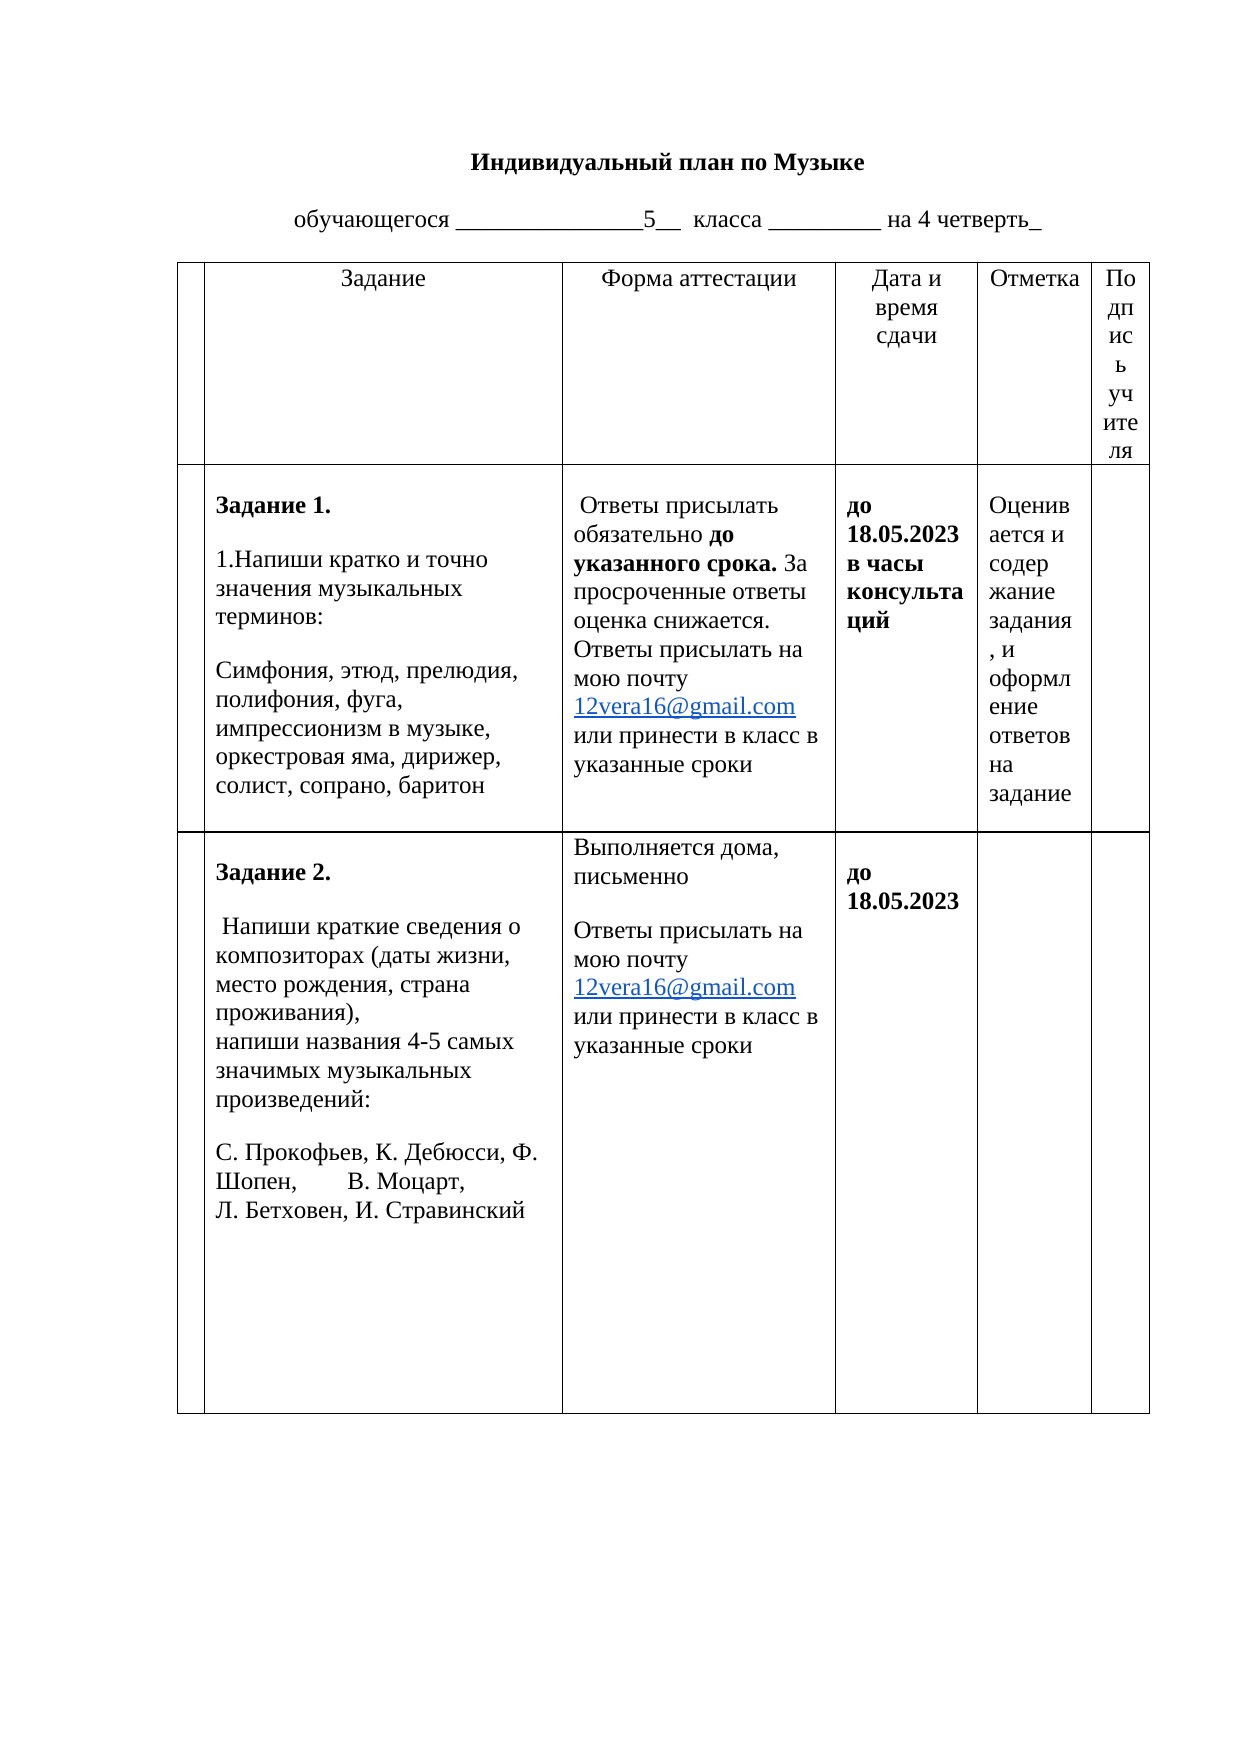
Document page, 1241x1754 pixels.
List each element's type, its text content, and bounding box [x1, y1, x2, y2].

text обучающегося _______________5__ класса _________ на 4 четверть_ [177, 204, 1152, 233]
table_header [178, 263, 204, 464]
table_cell Задание 2. Напиши краткие сведения о композиторах (даты жизни, место рождения, страна проживания), напиши названия 4-5 самых значимых музыкальных произведений: С. Прокофьев, К. Дебюсси, Ф. Шопен, В. Моцарт, Л. Бетховен, И. Стравинский 3. 3. [205, 833, 562, 1413]
table_cell Выполняется дома, письменно Ответы присылать на мою почту 12vera16@gmail.com или принести в класс в указанные сроки [563, 833, 835, 1413]
table_header Форма аттестации [563, 263, 835, 464]
table_cell [978, 833, 1091, 1413]
table_cell Оценивается и содержание задания , и оформление ответов на задание [978, 465, 1091, 831]
table_cell Задание 1. 1.Напиши кратко и точно значения музыкальных терминов: Симфония, этюд, прелюдия, полифония, фуга, импрессионизм в музыке, оркестровая яма, дирижер, солист, сопрано, баритон [205, 465, 562, 831]
table_cell до 18.05.2023 в часы консультаций [836, 465, 977, 831]
table_cell до 18.05.2023 [836, 833, 977, 1413]
table_cell [1092, 465, 1149, 831]
table_cell [1092, 833, 1149, 1413]
table_header Подпись учителя [1092, 263, 1149, 464]
table_header Дата и время сдачи [836, 263, 977, 464]
table_header Задание [205, 263, 562, 464]
table_cell [178, 465, 204, 831]
table_header Отметка [978, 263, 1091, 464]
table_cell Ответы присылать обязательно до указанного срока. За просроченные ответы оценка снижается. Ответы присылать на мою почту 12vera16@gmail.com или принести в класс в указанные сроки [563, 465, 835, 831]
text Индивидуальный план по Музыке [177, 147, 1152, 176]
table_cell [178, 833, 204, 1413]
